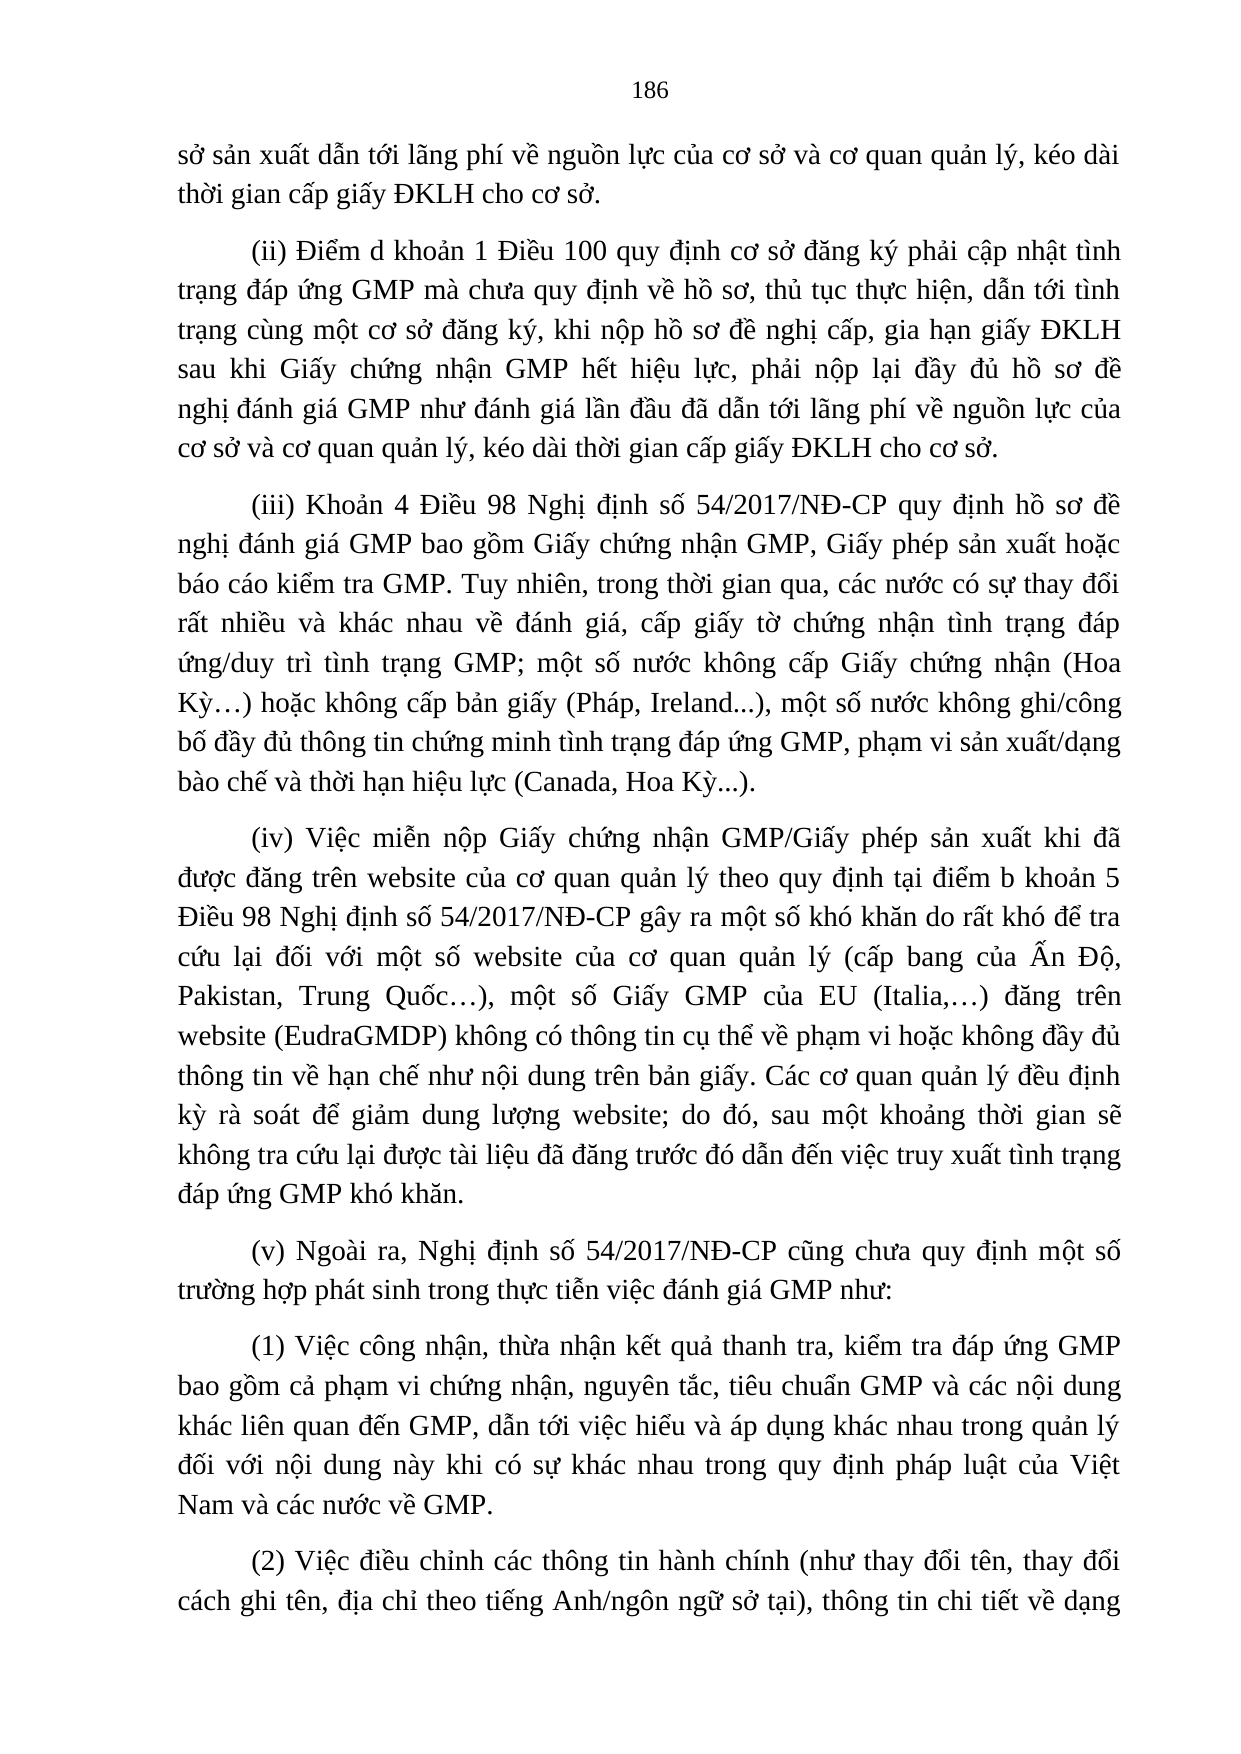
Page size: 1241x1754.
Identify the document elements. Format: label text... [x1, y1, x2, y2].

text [177, 132, 1122, 212]
text (ii) Điểm d khoản 1 Điều 100 quy định cơ sở đăng ký phải cập nhật tình trạng đáp ứng GMP mà chưa quy định về hồ sơ, thủ tục thực hiện, dẫn tới tình trạng cùng một cơ sở đăng ký, khi nộp hồ sơ đề nghị cấp, gia hạn giấy ĐKLH sau khi Giấy chứng nhận GMP hết hiệu lực, phải nộp lại đầy đủ hồ sơ đề nghị đánh giá GMP như đánh giá lần đầu đã dẫn tới lãng phí về nguồn lực của cơ sở và cơ quan quản lý, kéo dài thời gian cấp giấy ĐKLH cho cơ sở. [177, 228, 1122, 466]
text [177, 1539, 1122, 1618]
text (iv) Việc miễn nộp Giấy chứng nhận GMP/Giấy phép sản xuất khi đã được đăng trên website của cơ quan quản lý theo quy định tại điểm b khoản 5 Điều 98 Nghị định số 54/2017/NĐ-CP gây ra một số khó khăn do rất khó để tra cứu lại đối với một số website của cơ quan quản lý (cấp bang của Ấn Độ, Pakistan, Trung Quốc…), một số Giấy GMP của EU (Italia,…) đăng trên website (EudraGMDP) không có thông tin cụ thể về phạm vi hoặc không đầy đủ thông tin về hạn chế như nội dung trên bản giấy. Các cơ quan quản lý đều định kỳ rà soát để giảm dung lượng website; do đó, sau một khoảng thời gian sẽ không tra cứu lại được tài liệu đã đăng trước đó dẫn đến việc truy xuất tình trạng đáp ứng GMP khó khăn. [177, 816, 1122, 1212]
text (v) Ngoài ra, Nghị định số 54/2017/NĐ-CP cũng chưa quy định một số trường hợp phát sinh trong thực tiễn việc đánh giá GMP như: [177, 1228, 1122, 1307]
text (1) Việc công nhận, thừa nhận kết quả thanh tra, kiểm tra đáp ứng GMP bao gồm cả phạm vi chứng nhận, nguyên tắc, tiêu chuẩn GMP và các nội dung khác liên quan đến GMP, dẫn tới việc hiểu và áp dụng khác nhau trong quản lý đối với nội dung này khi có sự khác nhau trong quy định pháp luật của Việt Nam và các nước về GMP. [177, 1324, 1122, 1522]
text (iii) Khoản 4 Điều 98 Nghị định số 54/2017/NĐ-CP quy định hồ sơ đề nghị đánh giá GMP bao gồm Giấy chứng nhận GMP, Giấy phép sản xuất hoặc báo cáo kiểm tra GMP. Tuy nhiên, trong thời gian qua, các nước có sự thay đổi rất nhiều và khác nhau về đánh giá, cấp giấy tờ chứng nhận tình trạng đáp ứng/duy trì tình trạng GMP; một số nước không cấp Giấy chứng nhận (Hoa Kỳ…) hoặc không cấp bản giấy (Pháp, Ireland...), một số nước không ghi/công bố đầy đủ thông tin chứng minh tình trạng đáp ứng GMP, phạm vi sản xuất/dạng bào chế và thời hạn hiệu lực (Canada, Hoa Kỳ...). [177, 482, 1122, 799]
